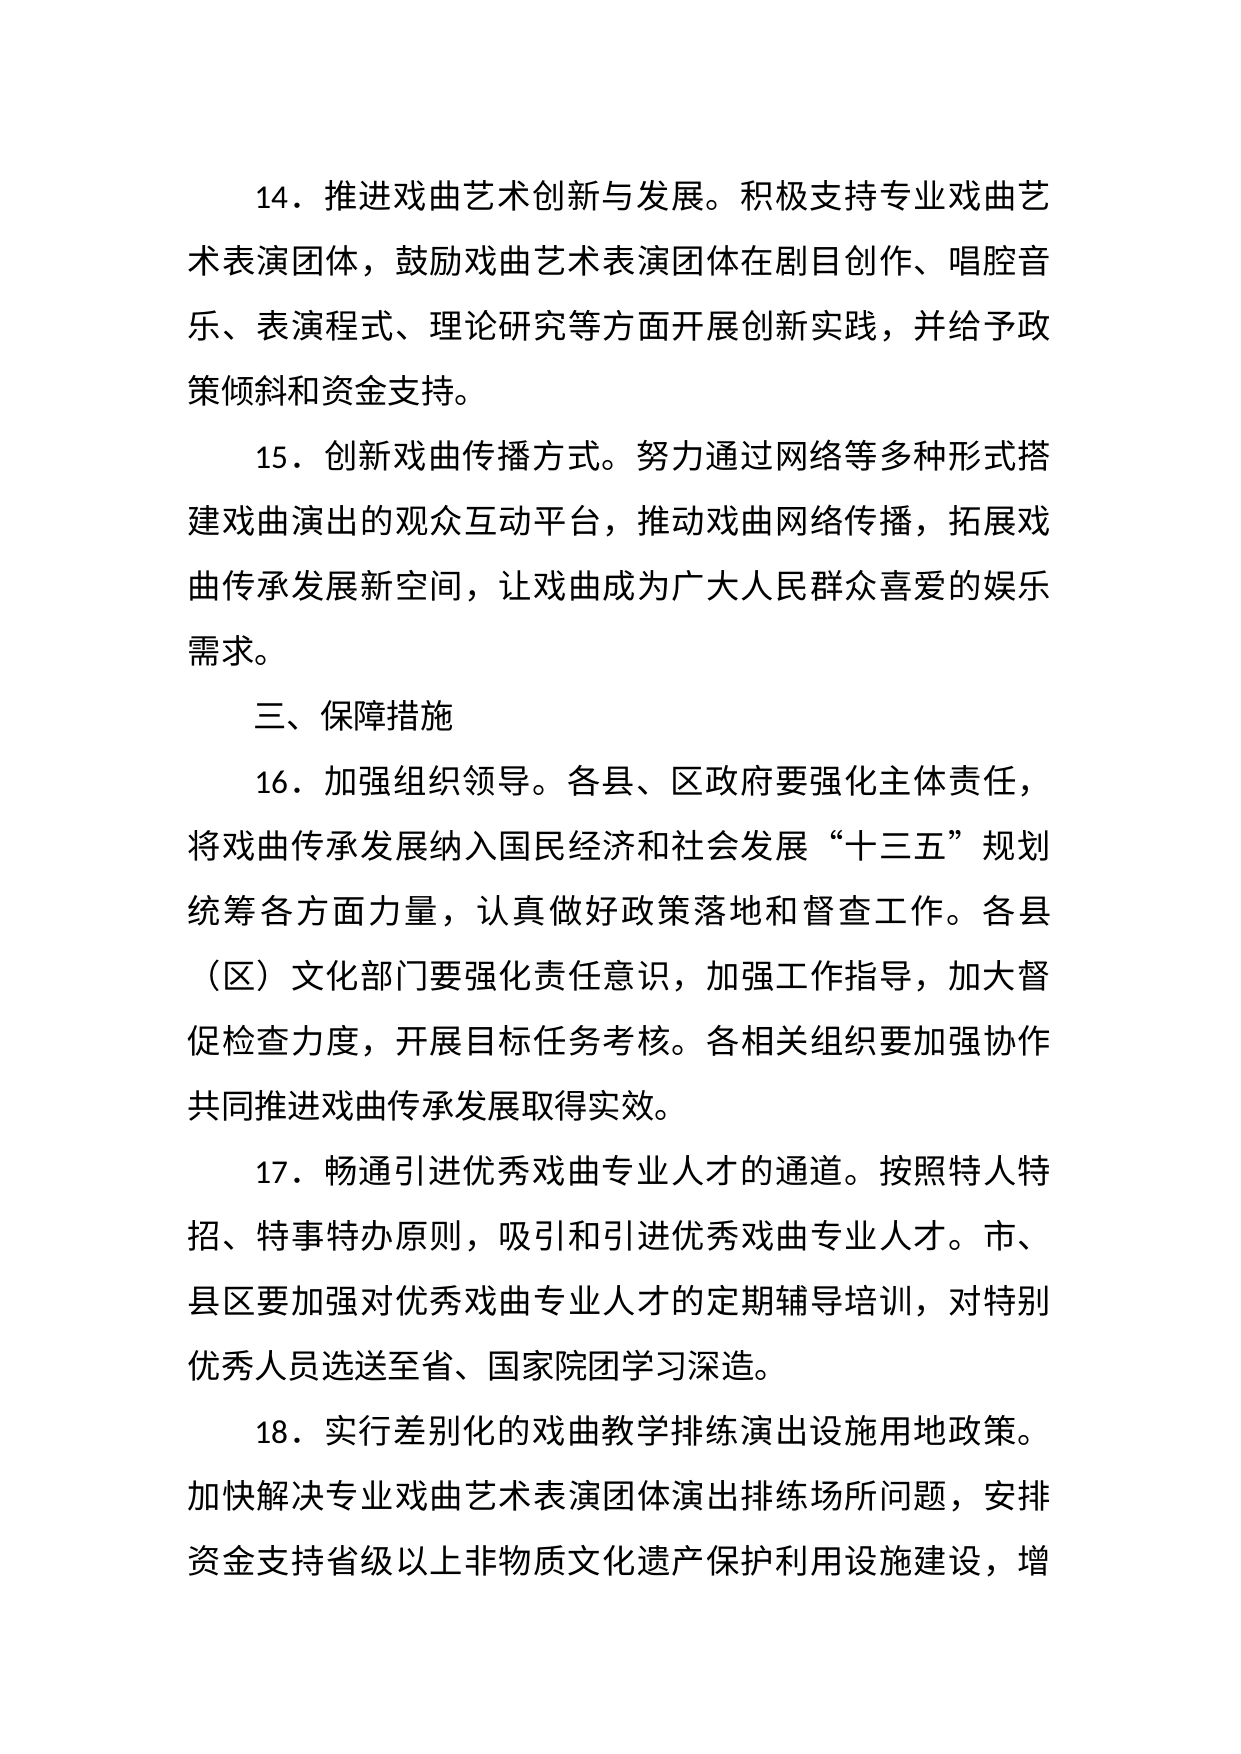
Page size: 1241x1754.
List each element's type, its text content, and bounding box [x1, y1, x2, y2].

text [187, 1397, 1053, 1592]
text 三、保障措施 [187, 682, 1053, 747]
text 16．加强组织领导。各县、区政府要强化主体责任，将戏曲传承发展纳入国民经济和社会发展“十三五”规划，统筹各方面力量，认真做好政策落地和督查工作。各县（区）文化部门要强化责任意识，加强工作指导，加大督促检查力度，开展目标任务考核。各相关组织要加强协作，共同推进戏曲传承发展取得实效。 [187, 747, 1053, 1137]
text 17．畅通引进优秀戏曲专业人才的通道。按照特人特招、特事特办原则，吸引和引进优秀戏曲专业人才。市、县区要加强对优秀戏曲专业人才的定期辅导培训，对特别优秀人员选送至省、国家院团学习深造。 [187, 1137, 1053, 1397]
text 15．创新戏曲传播方式。努力通过网络等多种形式搭建戏曲演出的观众互动平台，推动戏曲网络传播，拓展戏曲传承发展新空间，让戏曲成为广大人民群众喜爱的娱乐需求。 [187, 422, 1053, 682]
text 14．推进戏曲艺术创新与发展。积极支持专业戏曲艺术表演团体，鼓励戏曲艺术表演团体在剧目创作、唱腔音乐、表演程式、理论研究等方面开展创新实践，并给予政策倾斜和资金支持。 [187, 162, 1053, 422]
